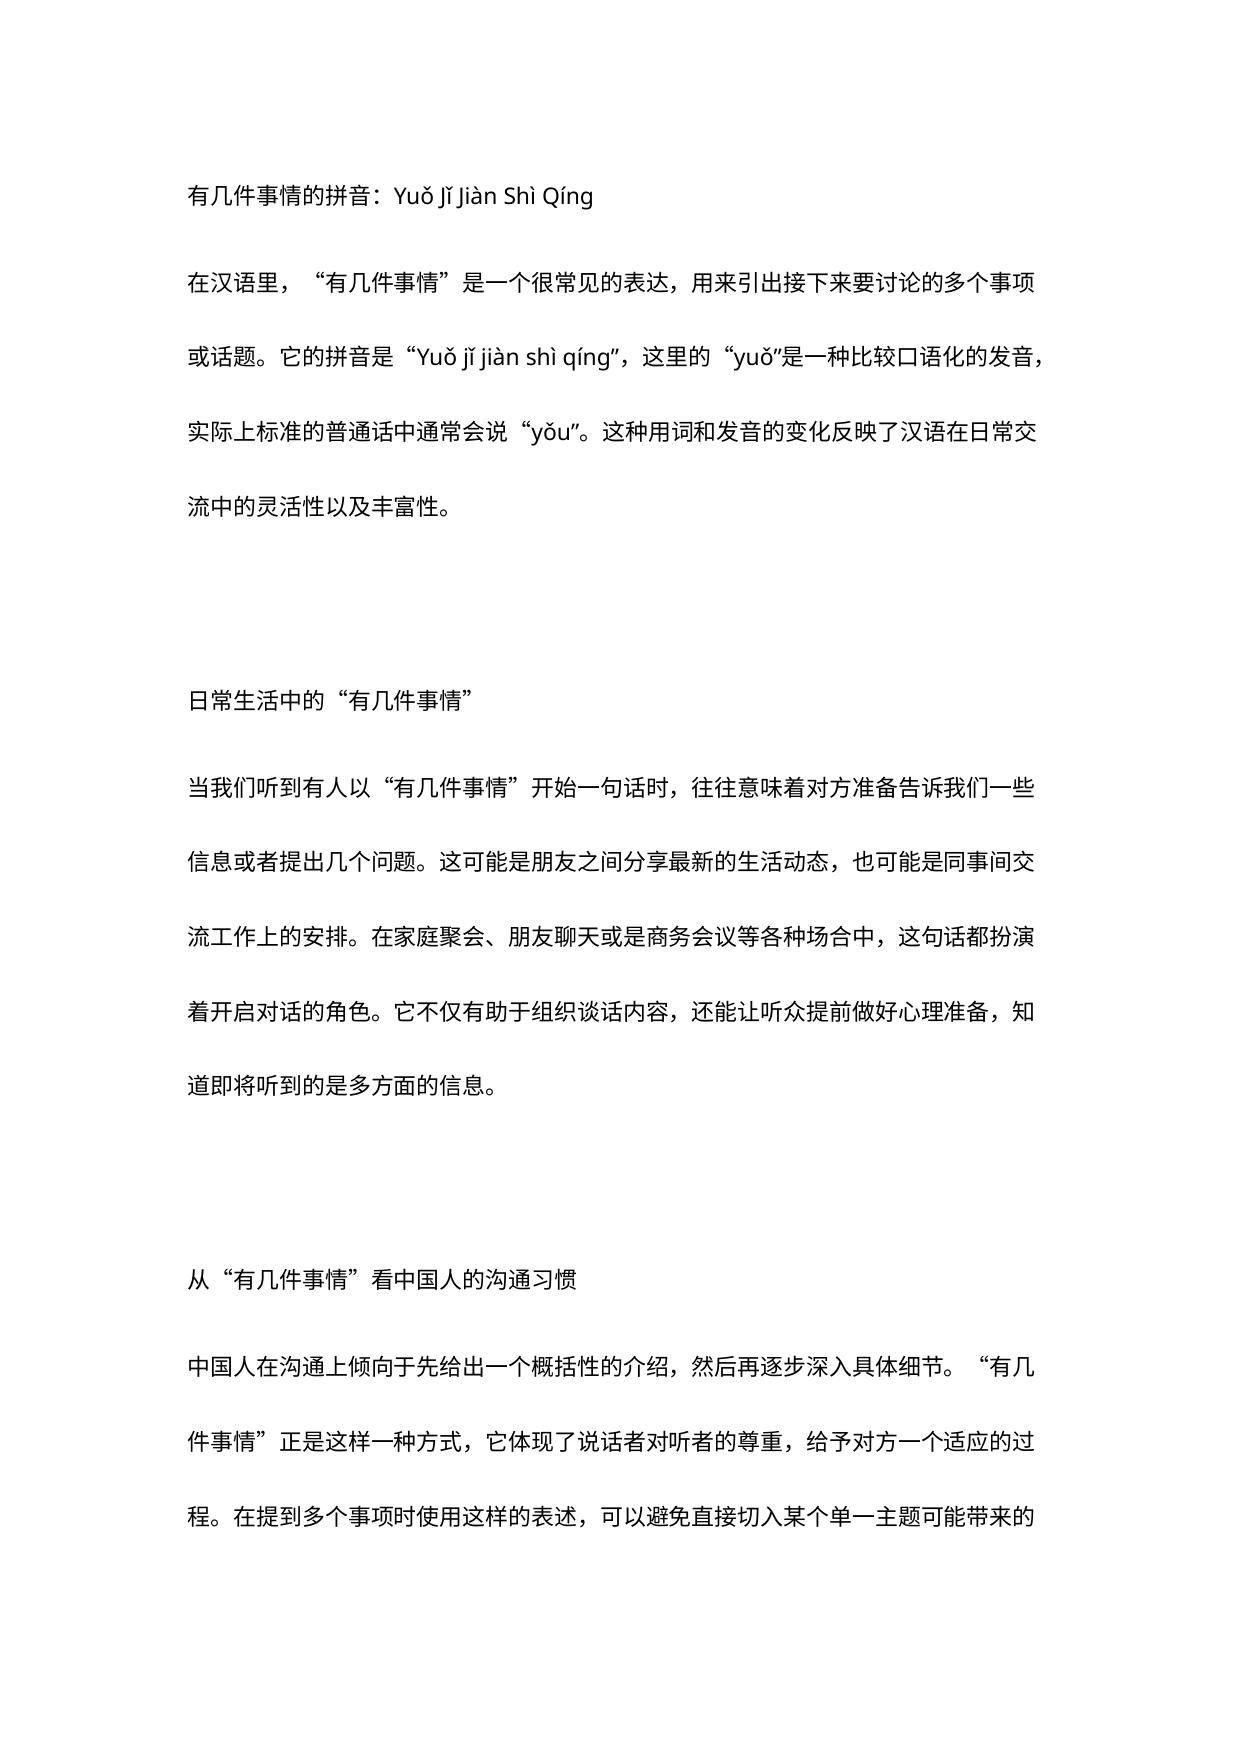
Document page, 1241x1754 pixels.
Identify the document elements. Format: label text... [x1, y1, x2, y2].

text 当我们听到有人以“有几件事情”开始一句话时，往往意味着对方准备告诉我们一些信息或者提出几个问题。这可能是朋友之间分享最新的生活动态，也可能是同事间交流工作上的安排。在家庭聚会、朋友聊天或是商务会议等各种场合中，这句话都扮演着开启对话的角色。它不仅有助于组织谈话内容，还能让听众提前做好心理准备，知道即将听到的是多方面的信息。 [187, 753, 1053, 1117]
text 日常生活中的“有几件事情” [187, 667, 1053, 732]
text 从“有几件事情”看中国人的沟通习惯 [187, 1247, 1053, 1312]
text 在汉语里，“有几件事情”是一个很常见的表达，用来引出接下来要讨论的多个事项或话题。它的拼音是“Yuǒ jǐ jiàn shì qíng”，这里的“yuǒ”是一种比较口语化的发音，实际上标准的普通话中通常会说“yǒu”。这种用词和发音的变化反映了汉语在日常交流中的灵活性以及丰富性。 [187, 249, 1053, 538]
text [187, 1333, 1053, 1547]
text 有几件事情的拼音：Yuǒ Jǐ Jiàn Shì Qíng [187, 162, 1053, 227]
